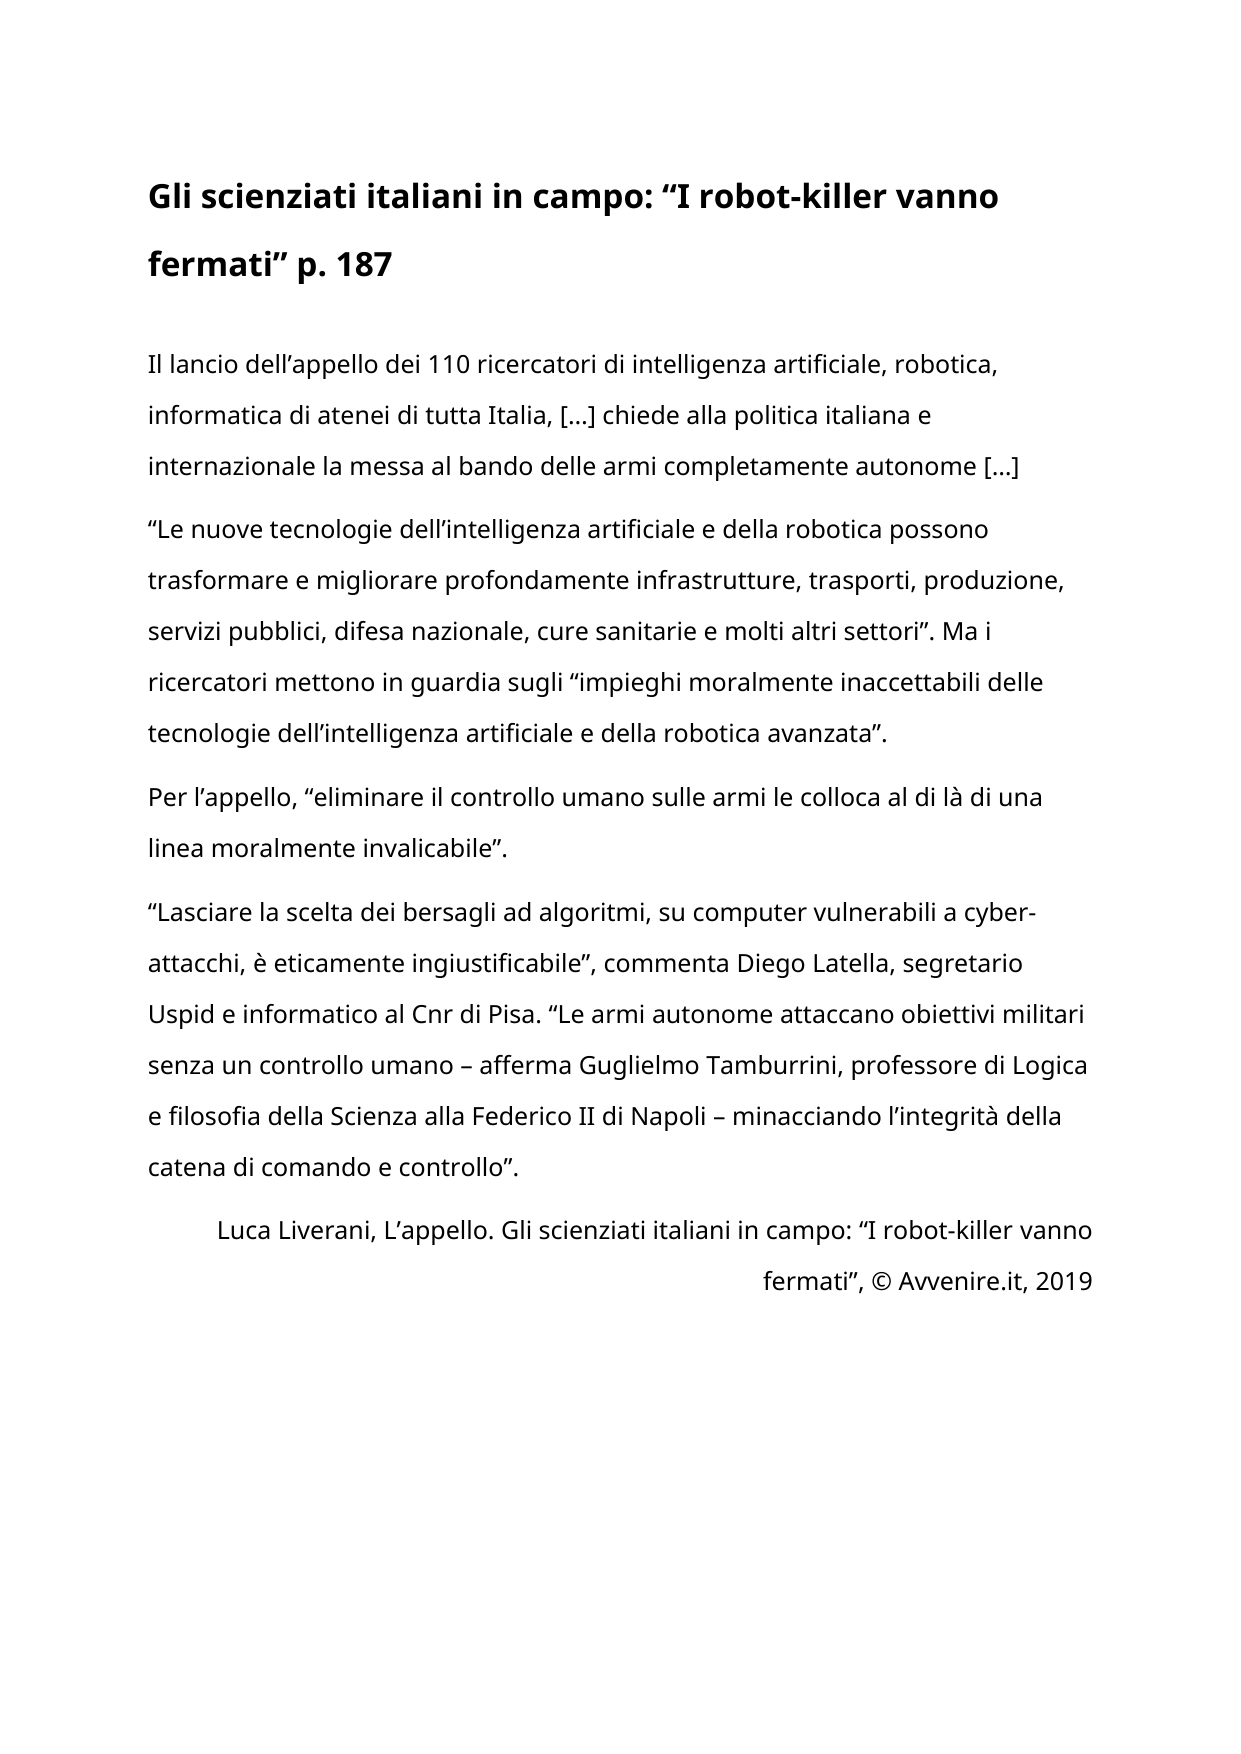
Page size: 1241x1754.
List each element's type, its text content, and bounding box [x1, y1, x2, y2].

list “Lasciare la scelta dei bersagli ad algoritmi, su computer vulnerabili a cyber-attacchi, è eticamente ingiustificabile”, commenta Diego Latella, segretario Uspid e informatico al Cnr di Pisa. “Le armi autonome attaccano obiettivi militari senza un controllo umano – afferma Guglielmo Tamburrini, professore di Logica e filosofia della Scienza alla Federico II di Napoli – minacciando l’integrità della catena di comando e controllo”. [148, 894, 1093, 1183]
list “Le nuove tecnologie dell’intelligenza artificiale e della robotica possono trasformare e migliorare profondamente infrastrutture, trasporti, produzione, servizi pubblici, difesa nazionale, cure sanitarie e molti altri settori”. Ma i ricercatori mettono in guardia sugli “impieghi moralmente inaccettabili delle tecnologie dell’intelligenza artificiale e della robotica avanzata”. [148, 512, 1093, 750]
list Per l’appello, “eliminare il controllo umano sulle armi le colloca al di là di una linea moralmente invalicabile”. [148, 780, 1093, 865]
list Il lancio dell’appello dei 110 ricercatori di intelligenza artificiale, robotica, informatica di atenei di tutta Italia, […] chiede alla politica italiana e internazionale la messa al bando delle armi completamente autonome […] [148, 346, 1093, 482]
list Luca Liverani, L’appello. Gli scienziati italiani in campo: “I robot-killer vanno fermati”, © Avvenire.it, 2019 [148, 1213, 1093, 1298]
subtitle Gli scienziati italiani in campo: “I robot-killer vanno fermati” p. 187 [148, 173, 1093, 286]
